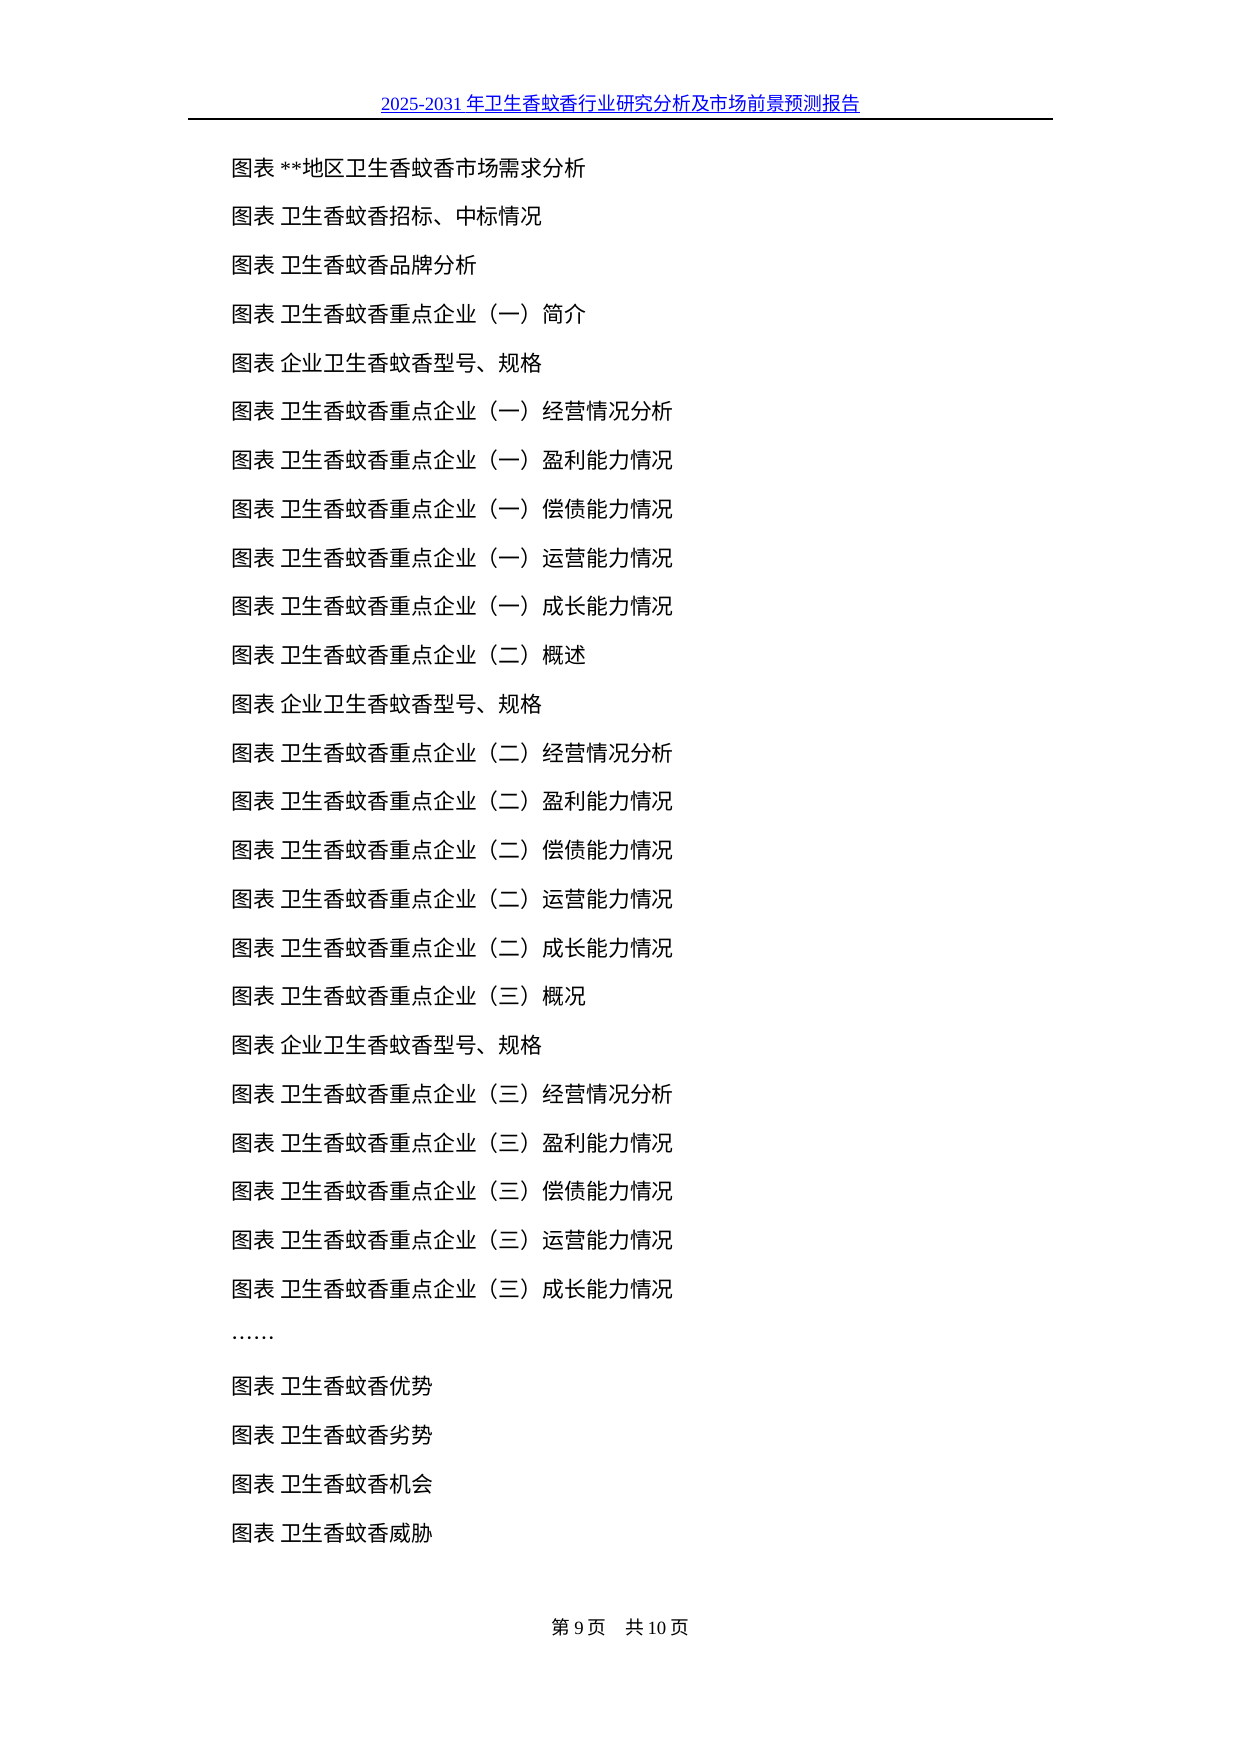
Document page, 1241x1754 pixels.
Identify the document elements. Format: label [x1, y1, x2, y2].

text [187, 150, 1053, 1548]
